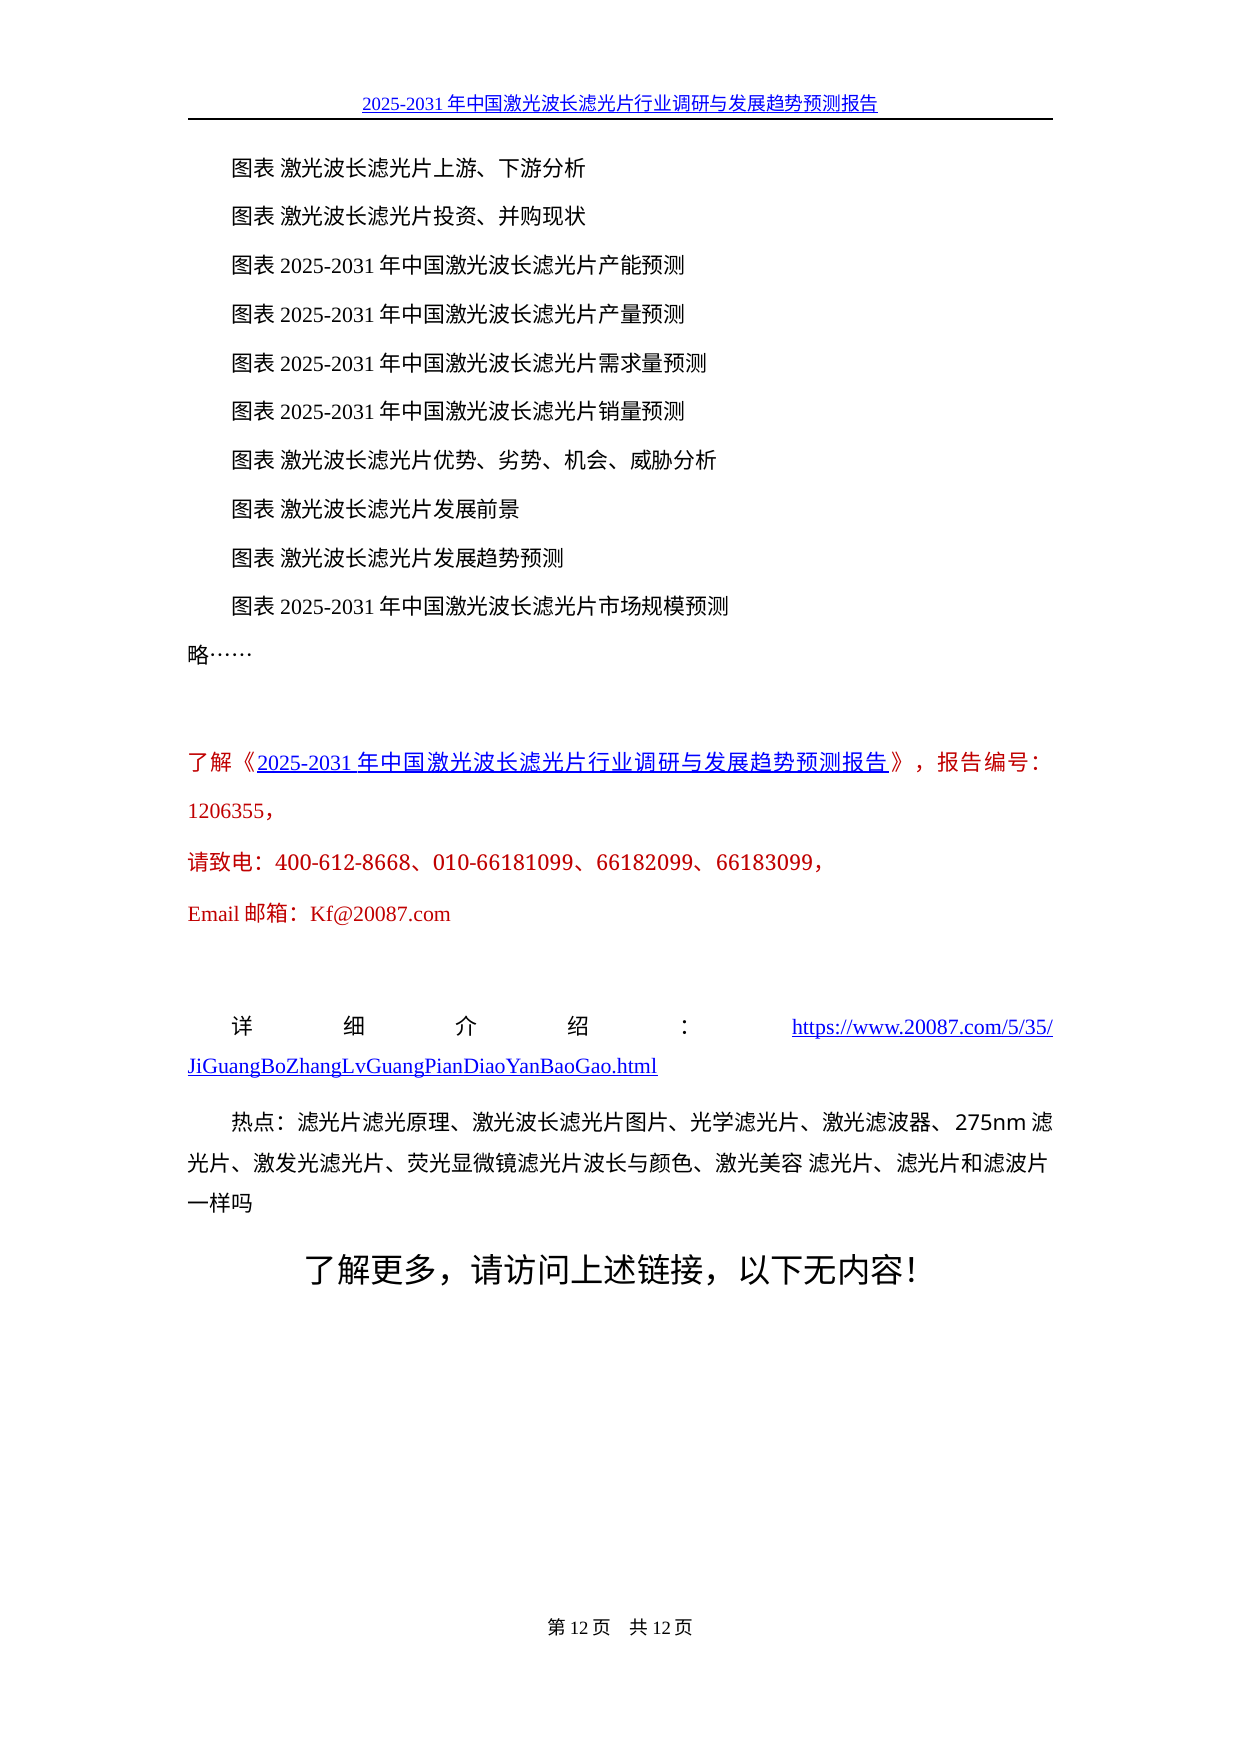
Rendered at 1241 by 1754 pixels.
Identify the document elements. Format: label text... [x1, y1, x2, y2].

text 详细介绍：https://www.20087.com/5/35/JiGuangBoZhangLvGuangPianDiaoYanBaoGao.html [187, 1009, 1053, 1082]
text 了解《2025-2031年中国激光波长滤光片行业调研与发展趋势预测报告》，报告编号：1206355， [187, 744, 1053, 825]
text Email邮箱：Kf@20087.com [187, 896, 1053, 928]
title 了解更多，请访问上述链接，以下无内容！ [187, 1236, 1053, 1301]
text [187, 150, 1053, 670]
text 请致电：400-612-8668、010-66181099、66182099、66183099， [187, 844, 1053, 877]
text 热点：滤光片滤光原理、激光波长滤光片图片、光学滤光片、激光滤波器、275nm滤光片、激发光滤光片、荧光显微镜滤光片波长与颜色、激光美容 滤光片、滤光片和滤波片一样吗 [187, 1104, 1053, 1218]
